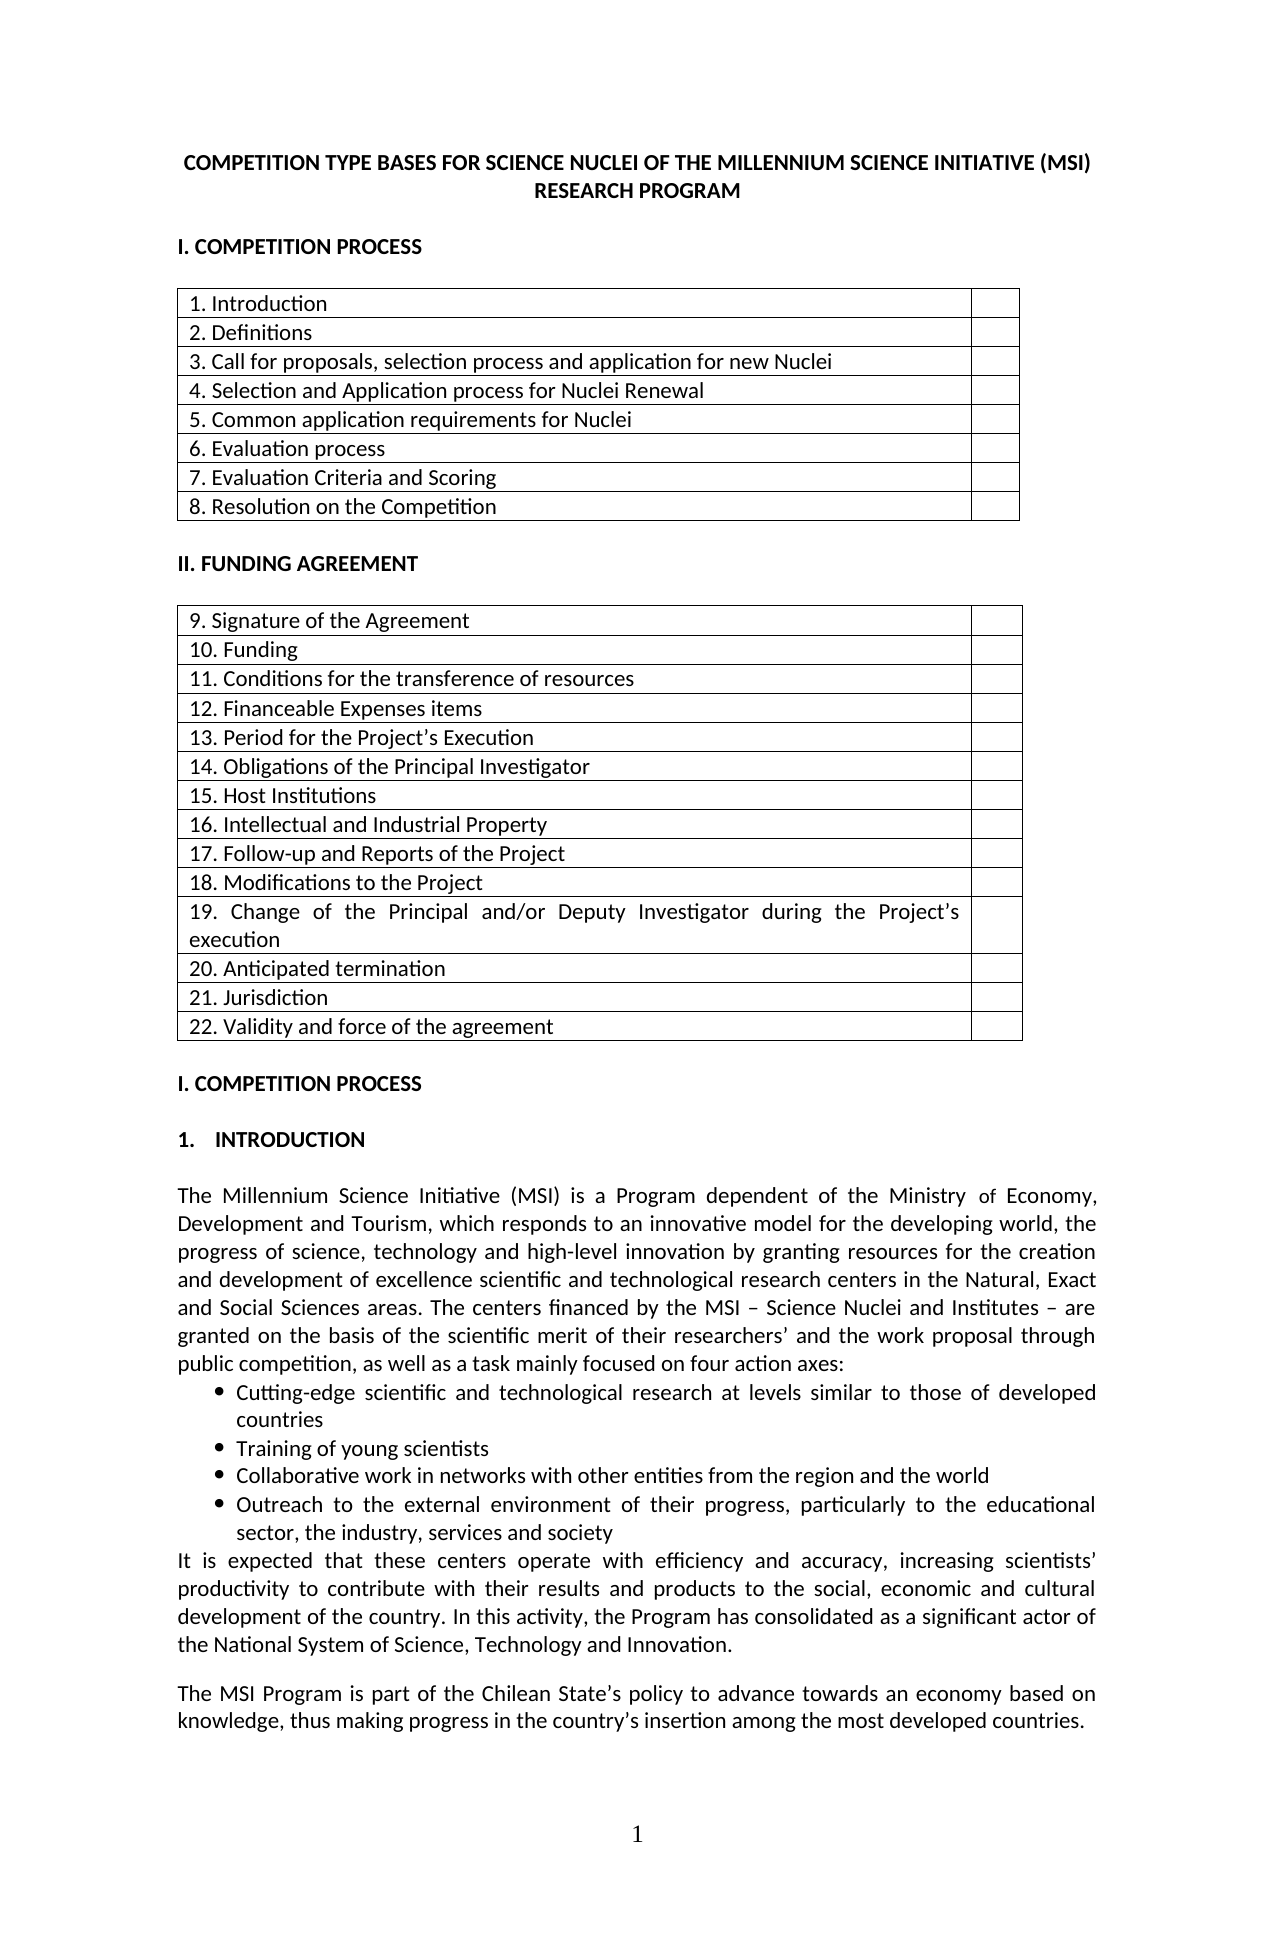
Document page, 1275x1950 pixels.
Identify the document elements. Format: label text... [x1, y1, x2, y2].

table_cell [972, 810, 1022, 838]
table_cell 12. Financeable Expenses items [178, 694, 971, 722]
table_cell 5. Common application requirements for Nuclei [178, 405, 971, 433]
table_cell 18. Modifications to the Project [178, 868, 971, 896]
table_cell [972, 1012, 1022, 1040]
table_cell 6. Evaluation process [178, 434, 971, 462]
table_cell 17. Follow-up and Reports of the Project [178, 839, 971, 867]
table_cell [972, 636, 1022, 663]
table_cell [972, 983, 1022, 1011]
table_cell [972, 752, 1022, 780]
table_header [972, 289, 1019, 317]
table_cell [972, 781, 1022, 809]
table_cell 8. Resolution on the Competition [178, 492, 971, 520]
list Collaborative work in networks with other entities from the region and the world [215, 1462, 1098, 1490]
table_cell [972, 839, 1022, 867]
table_cell 19. Change of the Principal and/or Deputy Investigator during the Project’s execution [178, 897, 971, 953]
table_cell [972, 492, 1019, 520]
table_cell [972, 318, 1019, 346]
table_cell 15. Host Institutions [178, 781, 971, 809]
text The MSI Program is part of the Chilean State’s policy to advance towards an economy based on knowledge, thus making progress in the country’s insertion among the most developed countries. [177, 1679, 1098, 1735]
list Outreach to the external environment of their progress, particularly to the educational sector, the industry, services and society [215, 1490, 1098, 1546]
text The Millennium Science Initiative (MSI) is a Program dependent of the Ministry of Economy, Development and Tourism, which responds to an innovative model for the developing world, the progress of science, technology and high-level innovation by granting resources for the creation and development of excellence scientific and technological research centers in the Natural, Exact and Social Sciences areas. The centers financed by the MSI – Science Nuclei and Institutes – are granted on the basis of the scientific merit of their researchers’ and the work proposal through public competition, as well as a task mainly focused on four action axes: [177, 1181, 1098, 1378]
table_cell 14. Obligations of the Principal Investigator [178, 752, 971, 780]
table_cell 16. Intellectual and Industrial Property [178, 810, 971, 838]
table_cell [972, 347, 1019, 375]
list Cutting-edge scientific and technological research at levels similar to those of developed countries [215, 1378, 1098, 1434]
table_cell [972, 694, 1022, 722]
table_cell [972, 723, 1022, 751]
table_cell [972, 405, 1019, 433]
table_header 9. Signature of the Agreement [178, 606, 971, 634]
table_cell 3. Call for proposals, selection process and application for new Nuclei [178, 347, 971, 375]
table_cell 4. Selection and Application process for Nuclei Renewal [178, 376, 971, 404]
text I. COMPETITION PROCESS [177, 232, 1098, 260]
table_cell [972, 376, 1019, 404]
table_cell [972, 897, 1022, 953]
text I. COMPETITION PROCESS [177, 1069, 1098, 1097]
text It is expected that these centers operate with efficiency and accuracy, increasing scientists’ productivity to contribute with their results and products to the social, economic and cultural development of the country. In this activity, the Program has consolidated as a significant actor of the National System of Science, Technology and Innovation. [177, 1546, 1098, 1658]
table_header [972, 606, 1022, 634]
table_cell [972, 868, 1022, 896]
text II. FUNDING AGREEMENT [177, 549, 1098, 577]
list INTRODUCTION [177, 1125, 1098, 1153]
table_cell 13. Period for the Project’s Execution [178, 723, 971, 751]
table_cell 2. Definitions [178, 318, 971, 346]
table_cell 21. Jurisdiction [178, 983, 971, 1011]
table_cell [972, 463, 1019, 491]
table_cell 10. Funding [178, 636, 971, 663]
table_cell [972, 434, 1019, 462]
text COMPETITION TYPE BASES FOR SCIENCE NUCLEI OF THE MILLENNIUM SCIENCE INITIATIVE (MSI) RESEARCH PROGRAM [177, 148, 1098, 204]
table_cell [972, 665, 1022, 693]
table_cell 22. Validity and force of the agreement [178, 1012, 971, 1040]
table_header 1. Introduction [178, 289, 971, 317]
table_cell [972, 954, 1022, 982]
list Training of young scientists [215, 1434, 1098, 1462]
table_cell 11. Conditions for the transference of resources [178, 665, 971, 693]
table_cell 20. Anticipated termination [178, 954, 971, 982]
table_cell 7. Evaluation Criteria and Scoring [178, 463, 971, 491]
